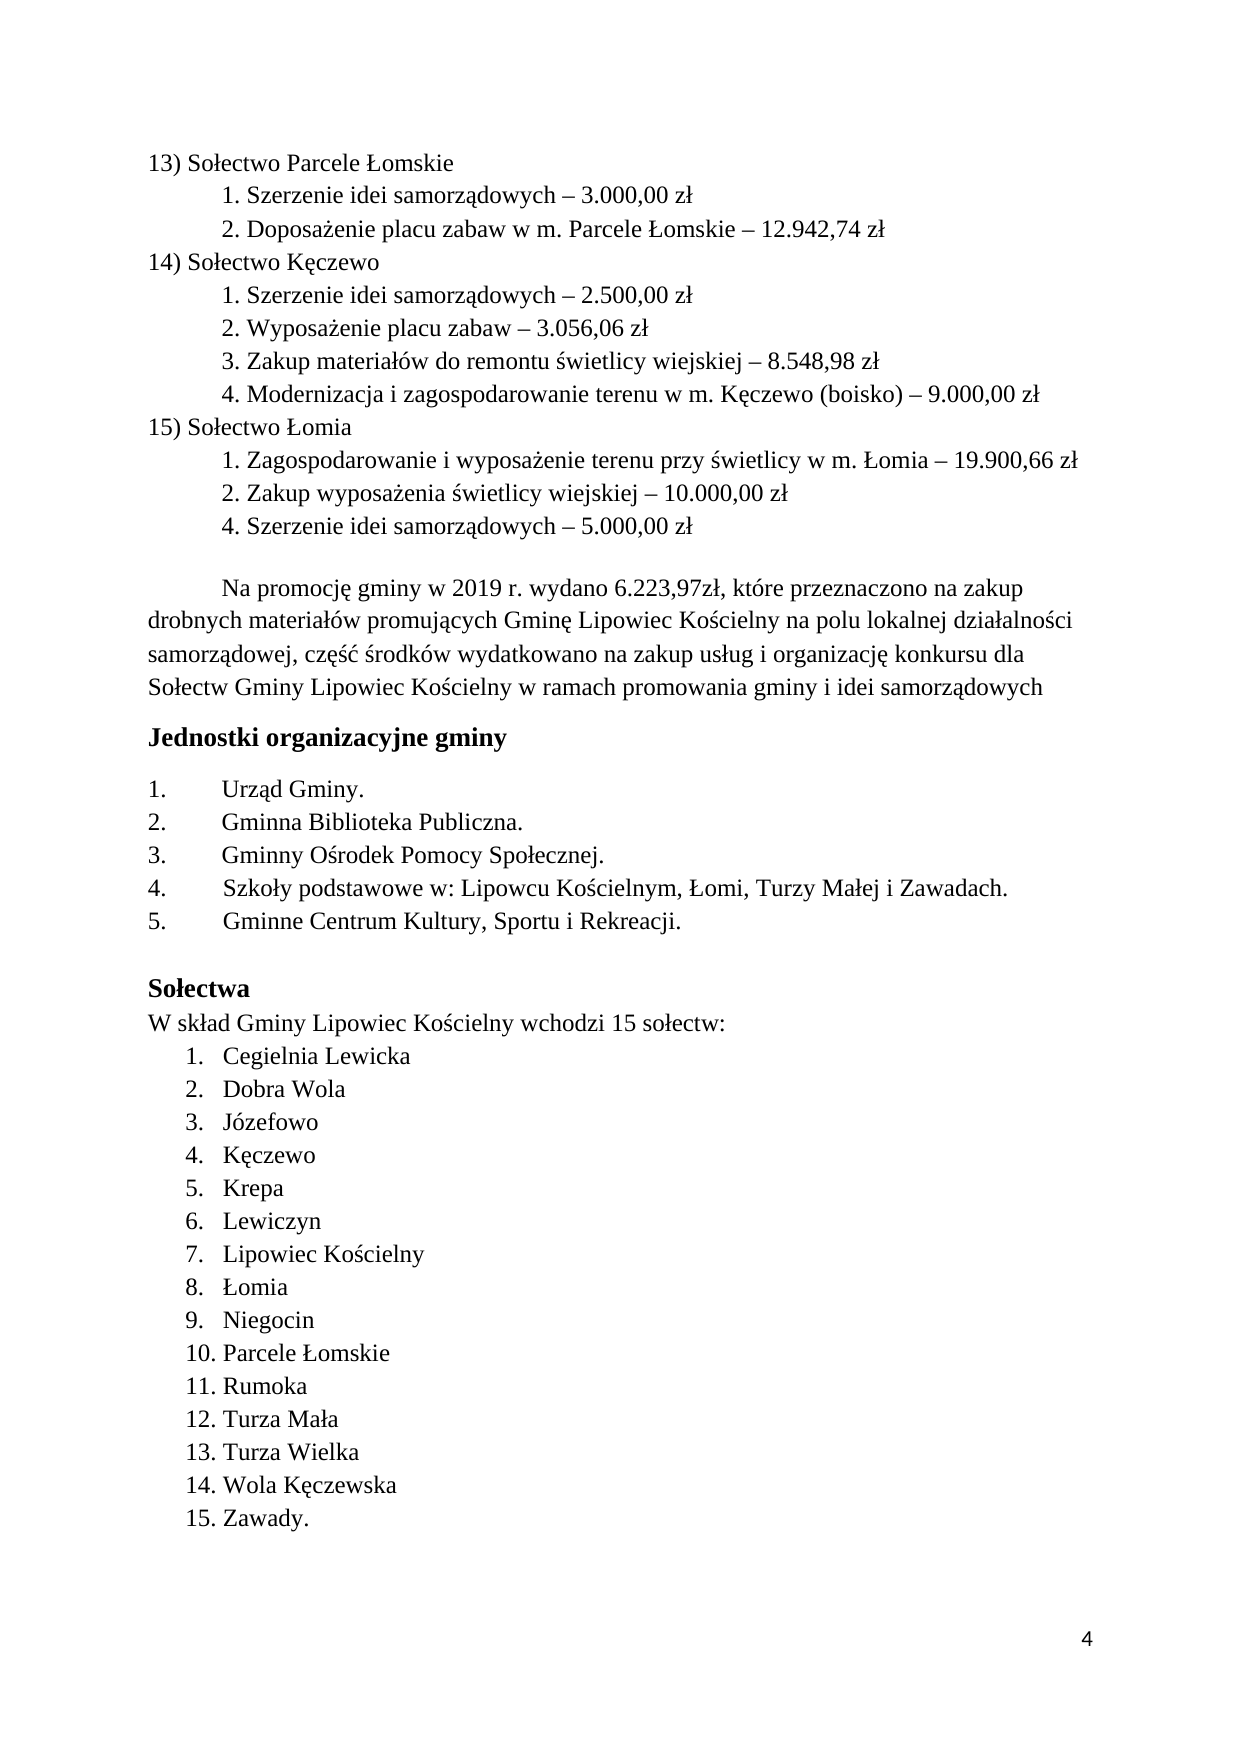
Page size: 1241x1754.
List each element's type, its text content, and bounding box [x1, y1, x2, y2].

list Łomia [185, 1272, 1093, 1301]
list 3. Gminny Ośrodek Pomocy Społecznej. [148, 840, 1093, 869]
text 2. Doposażenie placu zabaw w m. Parcele Łomskie – 12.942,74 zł [148, 214, 1093, 242]
list Rumoka [185, 1371, 1093, 1400]
list Lewiczyn [185, 1206, 1093, 1235]
list Wola Kęczewska [185, 1470, 1093, 1499]
list 4. Szkoły podstawowe w: Lipowcu Kościelnym, Łomi, Turzy Małej i Zawadach. [148, 873, 1093, 902]
text 13) Sołectwo Parcele Łomskie [148, 148, 1093, 176]
text 4. Modernizacja i zagospodarowanie terenu w m. Kęczewo (boisko) – 9.000,00 zł [148, 379, 1093, 407]
list Turza Mała [185, 1404, 1093, 1433]
list Cegielnia Lewicka [185, 1041, 1093, 1070]
list 2. Gminna Biblioteka Publiczna. [148, 807, 1093, 836]
text 2. Zakup wyposażenia świetlicy wiejskiej – 10.000,00 zł [148, 478, 1093, 507]
list Niegocin [185, 1305, 1093, 1334]
list Lipowiec Kościelny [185, 1239, 1093, 1268]
list Turza Wielka [185, 1437, 1093, 1466]
list 1. Urząd Gminy. [148, 774, 1093, 803]
list Józefowo [185, 1107, 1093, 1136]
text 4. Szerzenie idei samorządowych – 5.000,00 zł [148, 511, 1093, 539]
list 5. Gminne Centrum Kultury, Sportu i Rekreacji. [148, 906, 1093, 935]
text 1. Zagospodarowanie i wyposażenie terenu przy świetlicy w m. Łomia – 19.900,66 zł [148, 445, 1093, 473]
text 14) Sołectwo Kęczewo [148, 247, 1093, 275]
list Zawady. [185, 1503, 1093, 1532]
list Dobra Wola [185, 1074, 1093, 1103]
text 1. Szerzenie idei samorządowych – 2.500,00 zł [148, 280, 1093, 308]
list W skład Gminy Lipowiec Kościelny wchodzi 15 sołectw: [148, 1008, 1093, 1037]
text Na promocję gminy w 2019 r. wydano 6.223,97zł, które przeznaczono na zakup drobnych materiałów promujących Gminę Lipowiec Kościelny na polu lokalnej działalności samorządowej, część środków wydatkowano na zakup usług i organizację konkursu dla Sołectw Gminy Lipowiec Kościelny w ramach promowania gminy i idei samorządowych [148, 573, 1093, 700]
text Jednostki organizacyjne gminy [148, 721, 1093, 752]
list Sołectwa [148, 972, 1093, 1003]
text 15) Sołectwo Łomia [148, 412, 1093, 441]
text 3. Zakup materiałów do remontu świetlicy wiejskiej – 8.548,98 zł [148, 346, 1093, 374]
list Krepa [185, 1173, 1093, 1202]
list Kęczewo [185, 1140, 1093, 1169]
text 1. Szerzenie idei samorządowych – 3.000,00 zł [148, 181, 1093, 209]
text 2. Wyposażenie placu zabaw – 3.056,06 zł [148, 313, 1093, 341]
list Parcele Łomskie [185, 1338, 1093, 1367]
